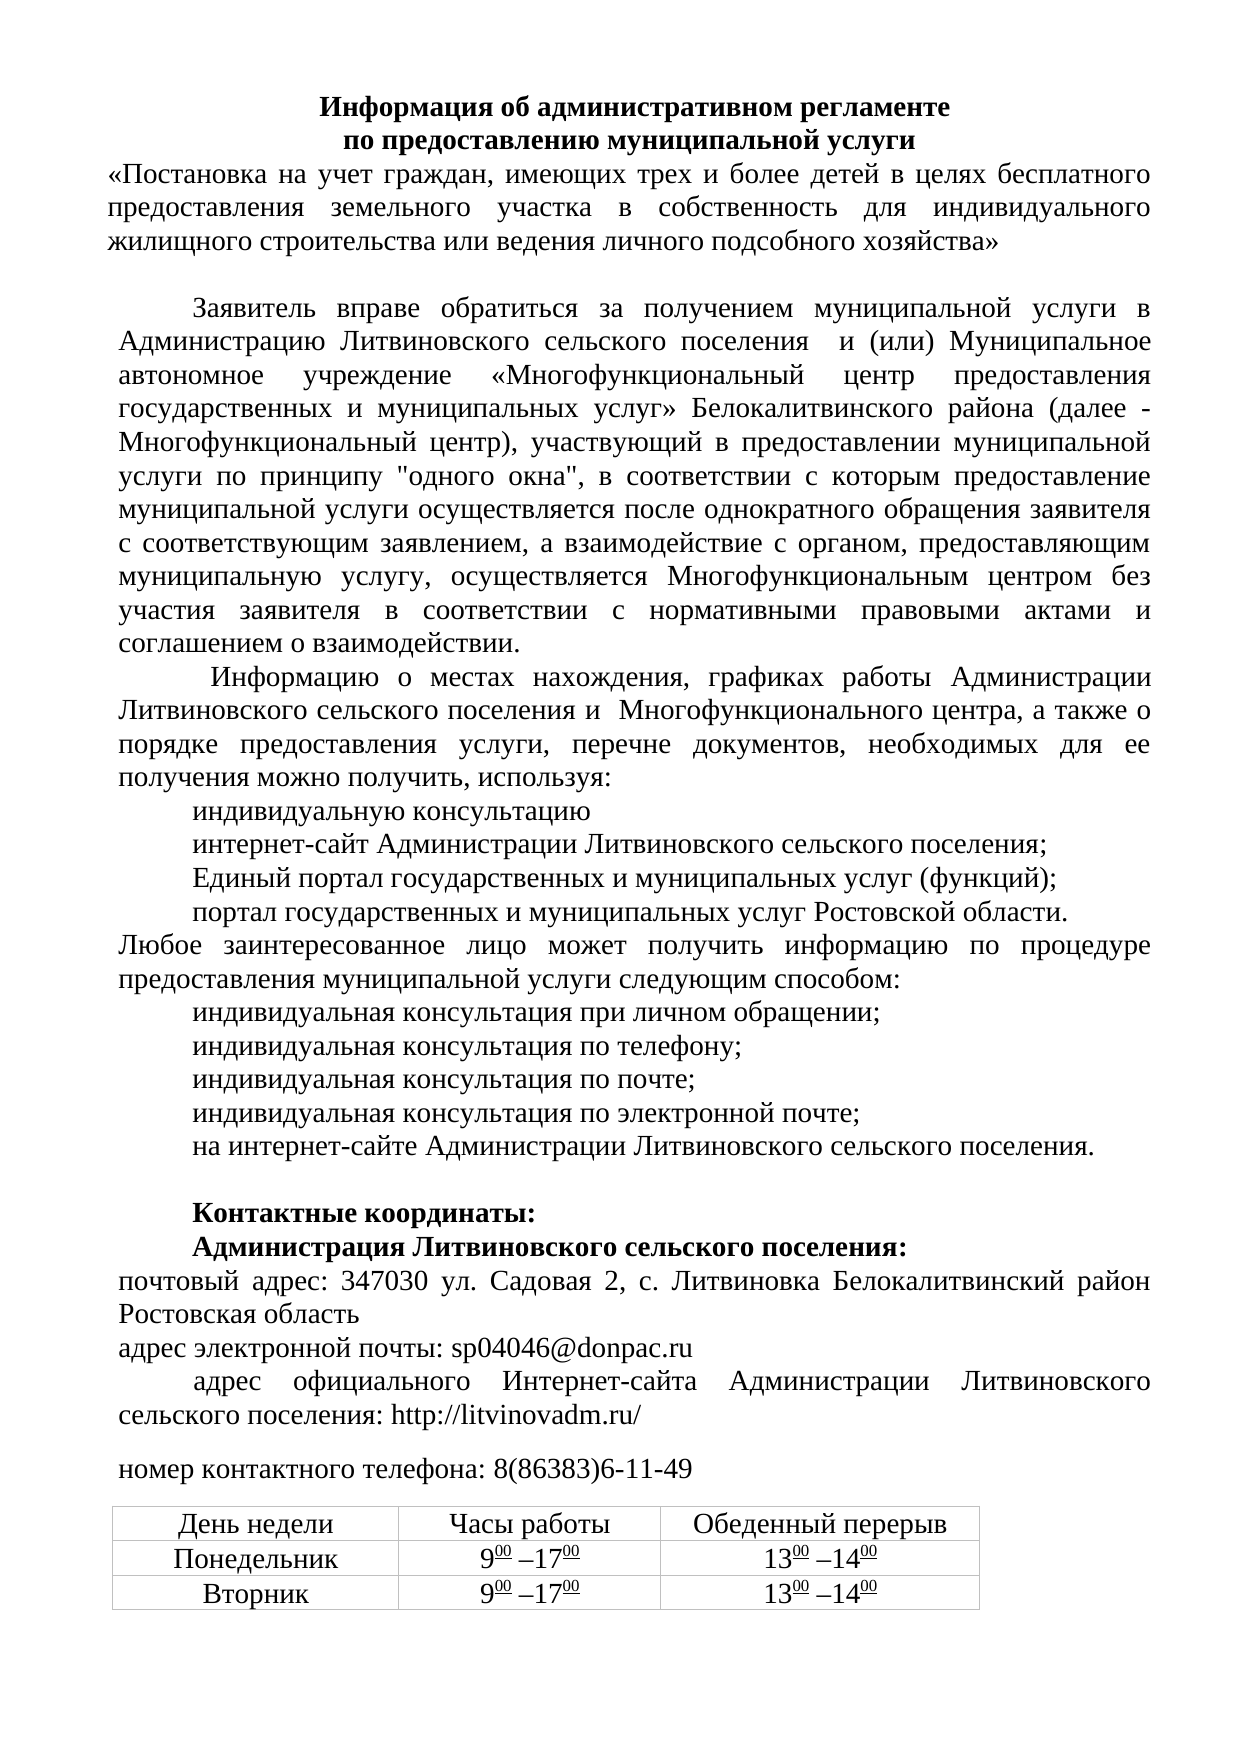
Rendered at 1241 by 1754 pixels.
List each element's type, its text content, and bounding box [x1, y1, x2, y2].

table_cell 1300 –1400 [661, 1541, 979, 1575]
table_header Часы работы [399, 1507, 660, 1540]
text Любое заинтересованное лицо может получить информацию по процедуре предоставления муниципальной услуги следующим способом: [118, 927, 1152, 994]
text индивидуальная консультация по телефону; [118, 1028, 1152, 1061]
text Информацию о местах нахождения, графиках работы Администрации Литвиновского сельского поселения и Многофункционального центра, а также о порядке предоставления услуги, перечне документов, необходимых для ее получения можно получить, используя: [118, 659, 1152, 793]
text индивидуальную консультацию [118, 793, 1152, 827]
table_header День недели [113, 1507, 398, 1540]
text адрес электронной почты: sp04046@donpac.ru [118, 1330, 1152, 1363]
text индивидуальная консультация при личном обращении; [118, 994, 1152, 1028]
text портал государственных и муниципальных услуг Ростовской области. [118, 894, 1152, 927]
text Единый портал государственных и муниципальных услуг (функций); [118, 860, 1152, 894]
title «Постановка на учет граждан, имеющих трех и более детей в целях бесплатного предоставления земельного участка в собственность для индивидуального жилищного строительства или ведения личного подсобного хозяйства» [107, 156, 1152, 256]
table_cell Вторник [113, 1576, 398, 1609]
text Контактные координаты: [118, 1196, 1152, 1229]
table_cell 1300 –1400 [661, 1576, 979, 1609]
text индивидуальная консультация по почте; [118, 1061, 1152, 1095]
title по предоставлению муниципальной услуги [107, 122, 1152, 156]
text Информация об административном регламенте [118, 89, 1152, 122]
text на интернет-сайте Администрации Литвиновского сельского поселения. [118, 1128, 1152, 1162]
text номер контактного телефона: 8(86383)6-11-49 [118, 1451, 1152, 1485]
text Администрация Литвиновского сельского поселения: [118, 1229, 1152, 1263]
table_header Обеденный перерыв [661, 1507, 979, 1540]
text интернет-сайт Администрации Литвиновского сельского поселения; [118, 827, 1152, 860]
text индивидуальная консультация по электронной почте; [118, 1095, 1152, 1128]
text почтовый адрес: 347030 ул. Садовая 2, с. Литвиновка Белокалитвинский район Ростовская область [118, 1263, 1152, 1330]
text Заявитель вправе обратиться за получением муниципальной услуги в Администрацию Литвиновского сельского поселения и (или) Муниципальное автономное учреждение «Многофункциональный центр предоставления государственных и муниципальных услуг» Белокалитвинского района (далее - Многофункциональный центр), участвующий в предоставлении муниципальной услуги по принципу "одного окна", в соответствии с которым предоставление муниципальной услуги осуществляется после однократного обращения заявителя с соответствующим заявлением, а взаимодействие с органом, предоставляющим муниципальную услугу, осуществляется Многофункциональным центром без участия заявителя в соответствии с нормативными правовыми актами и соглашением о взаимодействии. [118, 290, 1152, 659]
table_cell 900 –1700 [399, 1576, 660, 1609]
table_cell 900 –1700 [399, 1541, 660, 1575]
table_cell Понедельник [113, 1541, 398, 1575]
text адрес официального Интернет-сайта Администрации Литвиновского сельского поселения: http://litvinovadm.ru/ [118, 1363, 1152, 1430]
